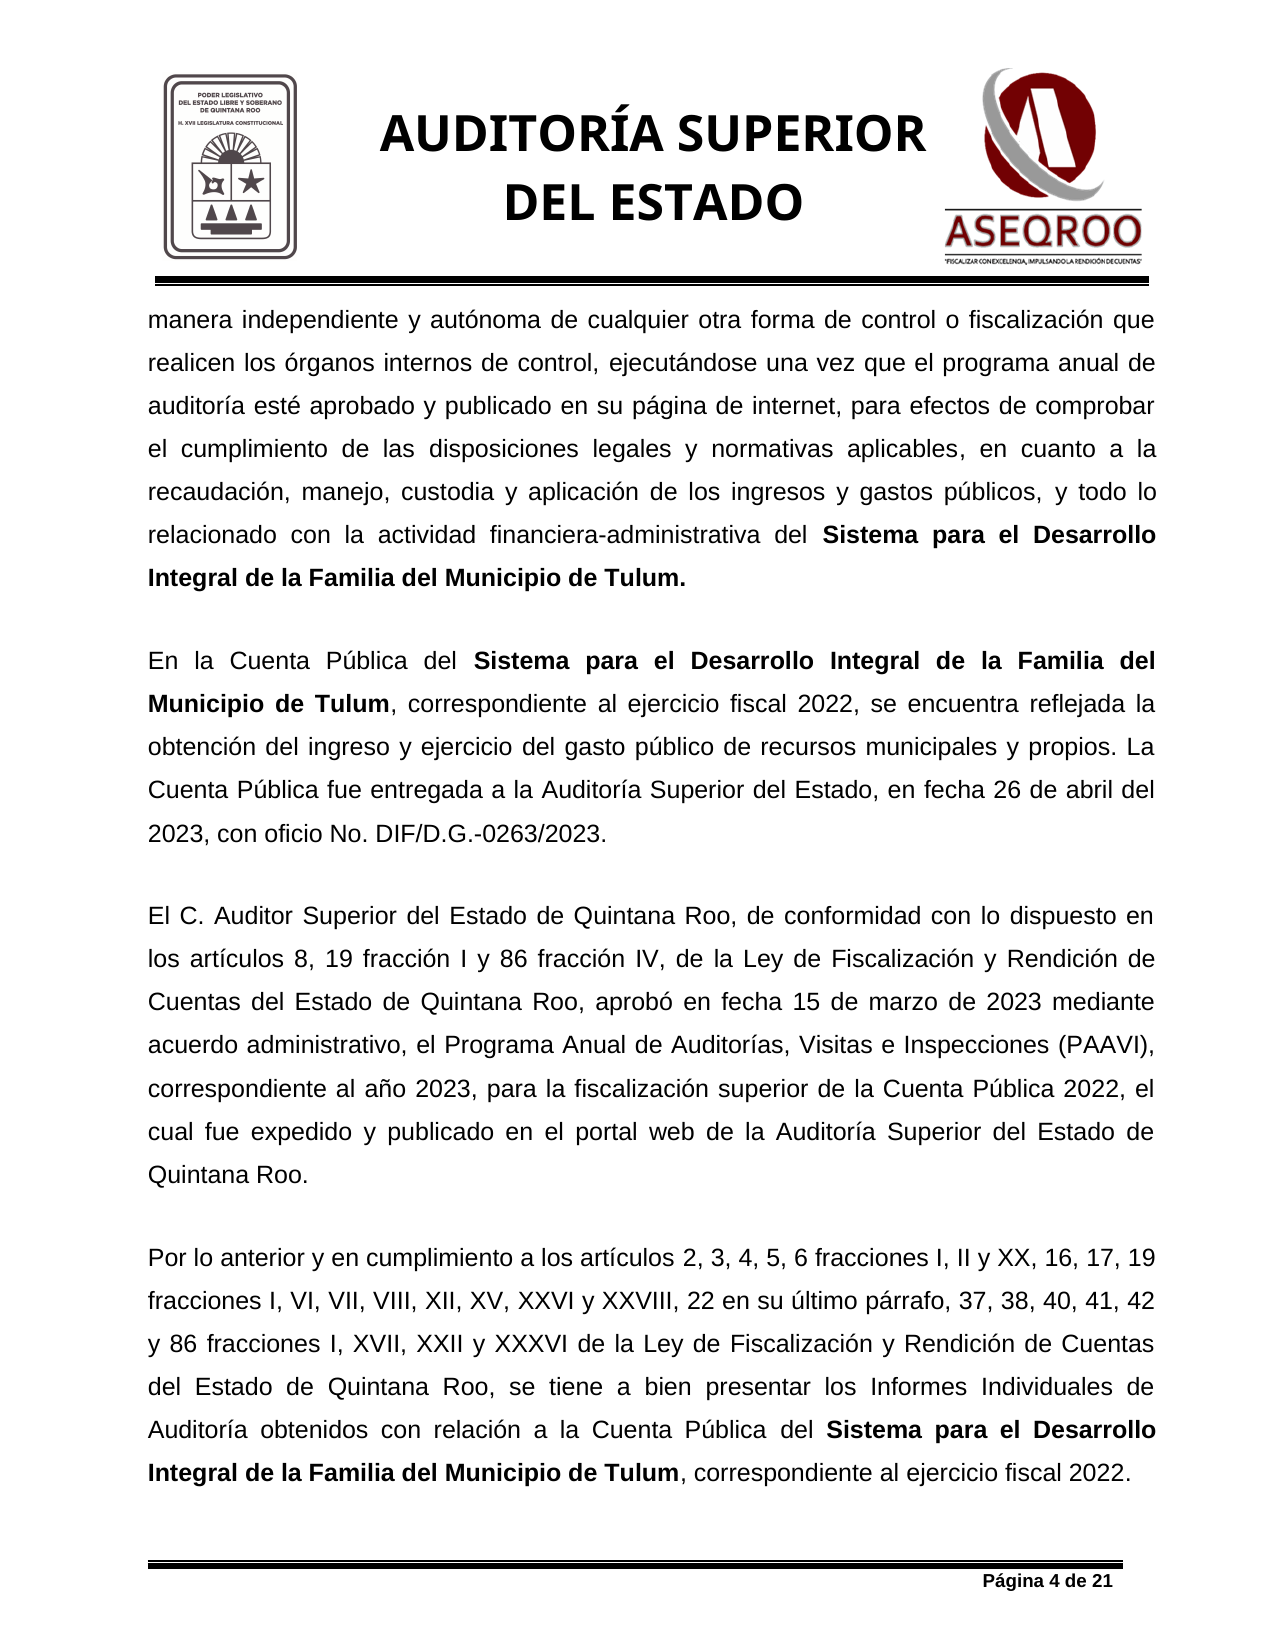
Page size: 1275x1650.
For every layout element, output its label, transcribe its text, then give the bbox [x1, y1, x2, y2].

picture [162, 72, 298, 261]
picture [944, 68, 1142, 265]
text El C. Auditor Superior del Estado de Quintana Roo, de conformidad con lo dispuesto en los artículos 8, 19 fracción I y 86 fracción IV, de la Ley de Fiscalización y Rendición de Cuentas del Estado de Quintana Roo, aprobó en fecha 15 de marzo de 2023 mediante acuerdo administrativo, el Programa Anual de Auditorías, Visitas e Inspecciones (PAAVI), correspondiente al año 2023, para la fiscalización superior de la Cuenta Pública 2022, el cual fue expedido y publicado en el portal web de la Auditoría Superior del Estado de Quintana Roo. [148, 901, 1157, 1189]
text Por lo anterior y en cumplimiento a los artículos 2, 3, 4, 5, 6 fracciones I, II y XX, 16, 17, 19 fracciones I, VI, VII, VIII, XII, XV, XXVI y XXVIII, 22 en su último párrafo, 37, 38, 40, 41, 42 y 86 fracciones I, XVII, XXII y XXXVI de la Ley de Fiscalización y Rendición de Cuentas del Estado de Quintana Roo, se tiene a bien presentar los Informes Individuales de Auditoría obtenidos con relación a la Cuenta Pública del Sistema para el Desarrollo Integral de la Familia del Municipio de Tulum, correspondiente al ejercicio fiscal 2022. [148, 1242, 1157, 1487]
text En la Cuenta Pública del Sistema para el Desarrollo Integral de la Familia del Municipio de Tulum, correspondiente al ejercicio fiscal 2022, se encuentra reflejada la obtención del ingreso y ejercicio del gasto público de recursos municipales y propios. La Cuenta Pública fue entregada a la Auditoría Superior del Estado, en fecha 26 de abril del 2023, con oficio No. DIF/D.G.-0263/2023. [148, 646, 1157, 847]
